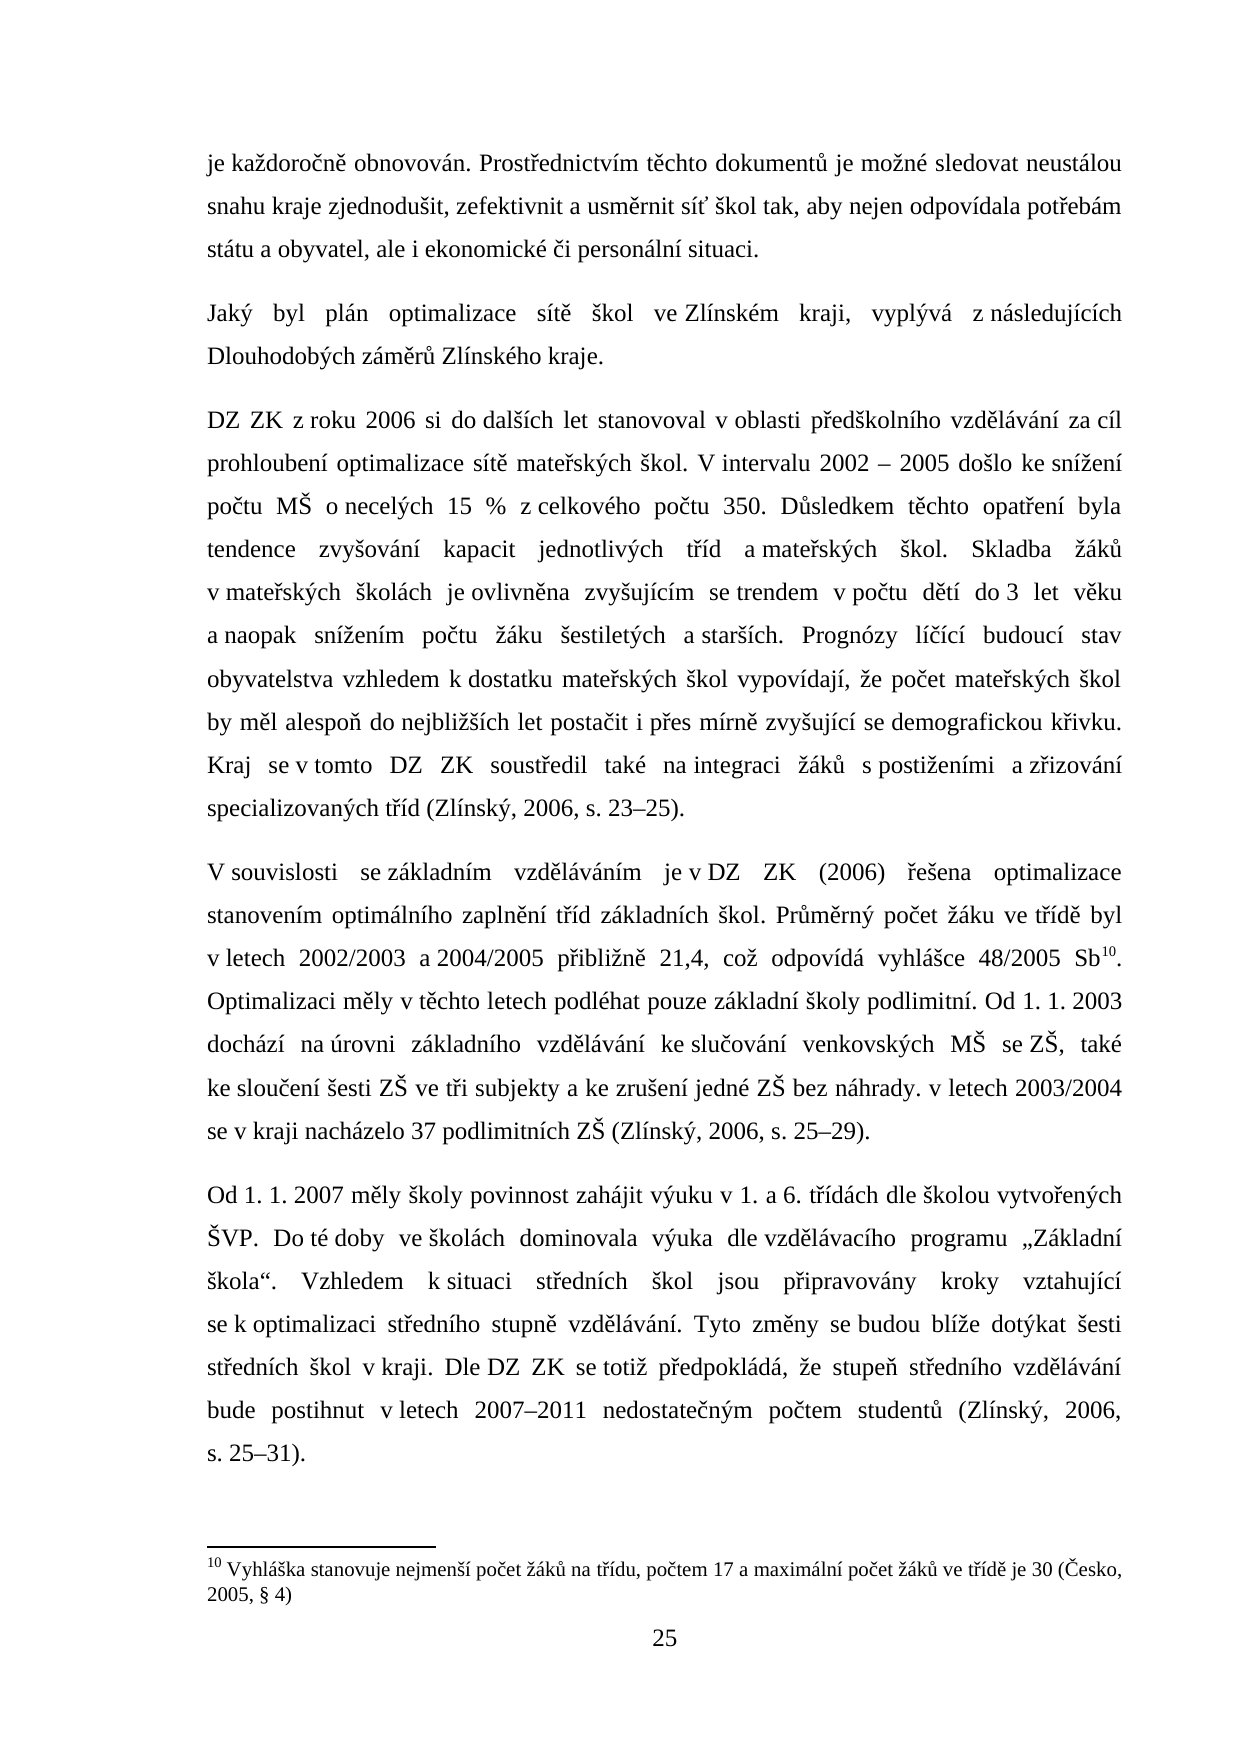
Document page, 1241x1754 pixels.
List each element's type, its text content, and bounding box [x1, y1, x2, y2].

text Jaký byl plán optimalizace sítě škol ve Zlínském kraji, vyplývá z následujících Dlouhodobých záměrů Zlínského kraje. [207, 298, 1122, 370]
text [207, 148, 1122, 263]
text DZ ZK z roku 2006 si do dalších let stanovoval v oblasti předškolního vzdělávání za cíl prohloubení optimalizace sítě mateřských škol. V intervalu 2002 – 2005 došlo ke snížení počtu MŠ o necelých 15 % z celkového počtu 350. Důsledkem těchto opatření byla tendence zvyšování kapacit jednotlivých tříd a mateřských škol. Skladba žáků v mateřských školách je ovlivněna zvyšujícím se trendem v počtu dětí do 3 let věku a naopak snížením počtu žáku šestiletých a starších. Prognózy líčící budoucí stav obyvatelstva vzhledem k dostatku mateřských škol vypovídají, že počet mateřských škol by měl alespoň do nejbližších let postačit i přes mírně zvyšující se demografickou křivku. Kraj se v tomto DZ ZK soustředil také na integraci žáků s postiženími a zřizování specializovaných tříd (Zlínský, 2006, s. 23–25). [207, 405, 1122, 822]
text V souvislosti se základním vzděláváním je v DZ ZK (2006) řešena optimalizace stanovením optimálního zaplnění tříd základních škol. Průměrný počet žáku ve třídě byl v letech 2002/2003 a 2004/2005 přibližně 21,4, což odpovídá vyhlášce 48/2005 Sb. Optimalizaci měly v těchto letech podléhat pouze základní školy podlimitní. Od 1. 1. 2003 dochází na úrovni základního vzdělávání ke slučování venkovských MŠ se ZŠ, také ke sloučení šesti ZŠ ve tři subjekty a ke zrušení jedné ZŠ bez náhrady. v letech 2003/2004 se v kraji nacházelo 37 podlimitních ZŠ (Zlínský, 2006, s. 25–29). [207, 857, 1122, 1144]
text Od 1. 1. 2007 měly školy povinnost zahájit výuku v 1. a 6. třídách dle školou vytvořených ŠVP. Do té doby ve školách dominovala výuka dle vzdělávacího programu „Základní škola“. Vzhledem k situaci středních škol jsou připravovány kroky vztahující se k optimalizaci středního stupně vzdělávání. Tyto změny se budou blíže dotýkat šesti středních škol v kraji. Dle DZ ZK se totiž předpokládá, že stupeň středního vzdělávání bude postihnut v letech 2007–2011 nedostatečným počtem studentů (Zlínský, 2006, s. 25–31). [207, 1180, 1122, 1467]
